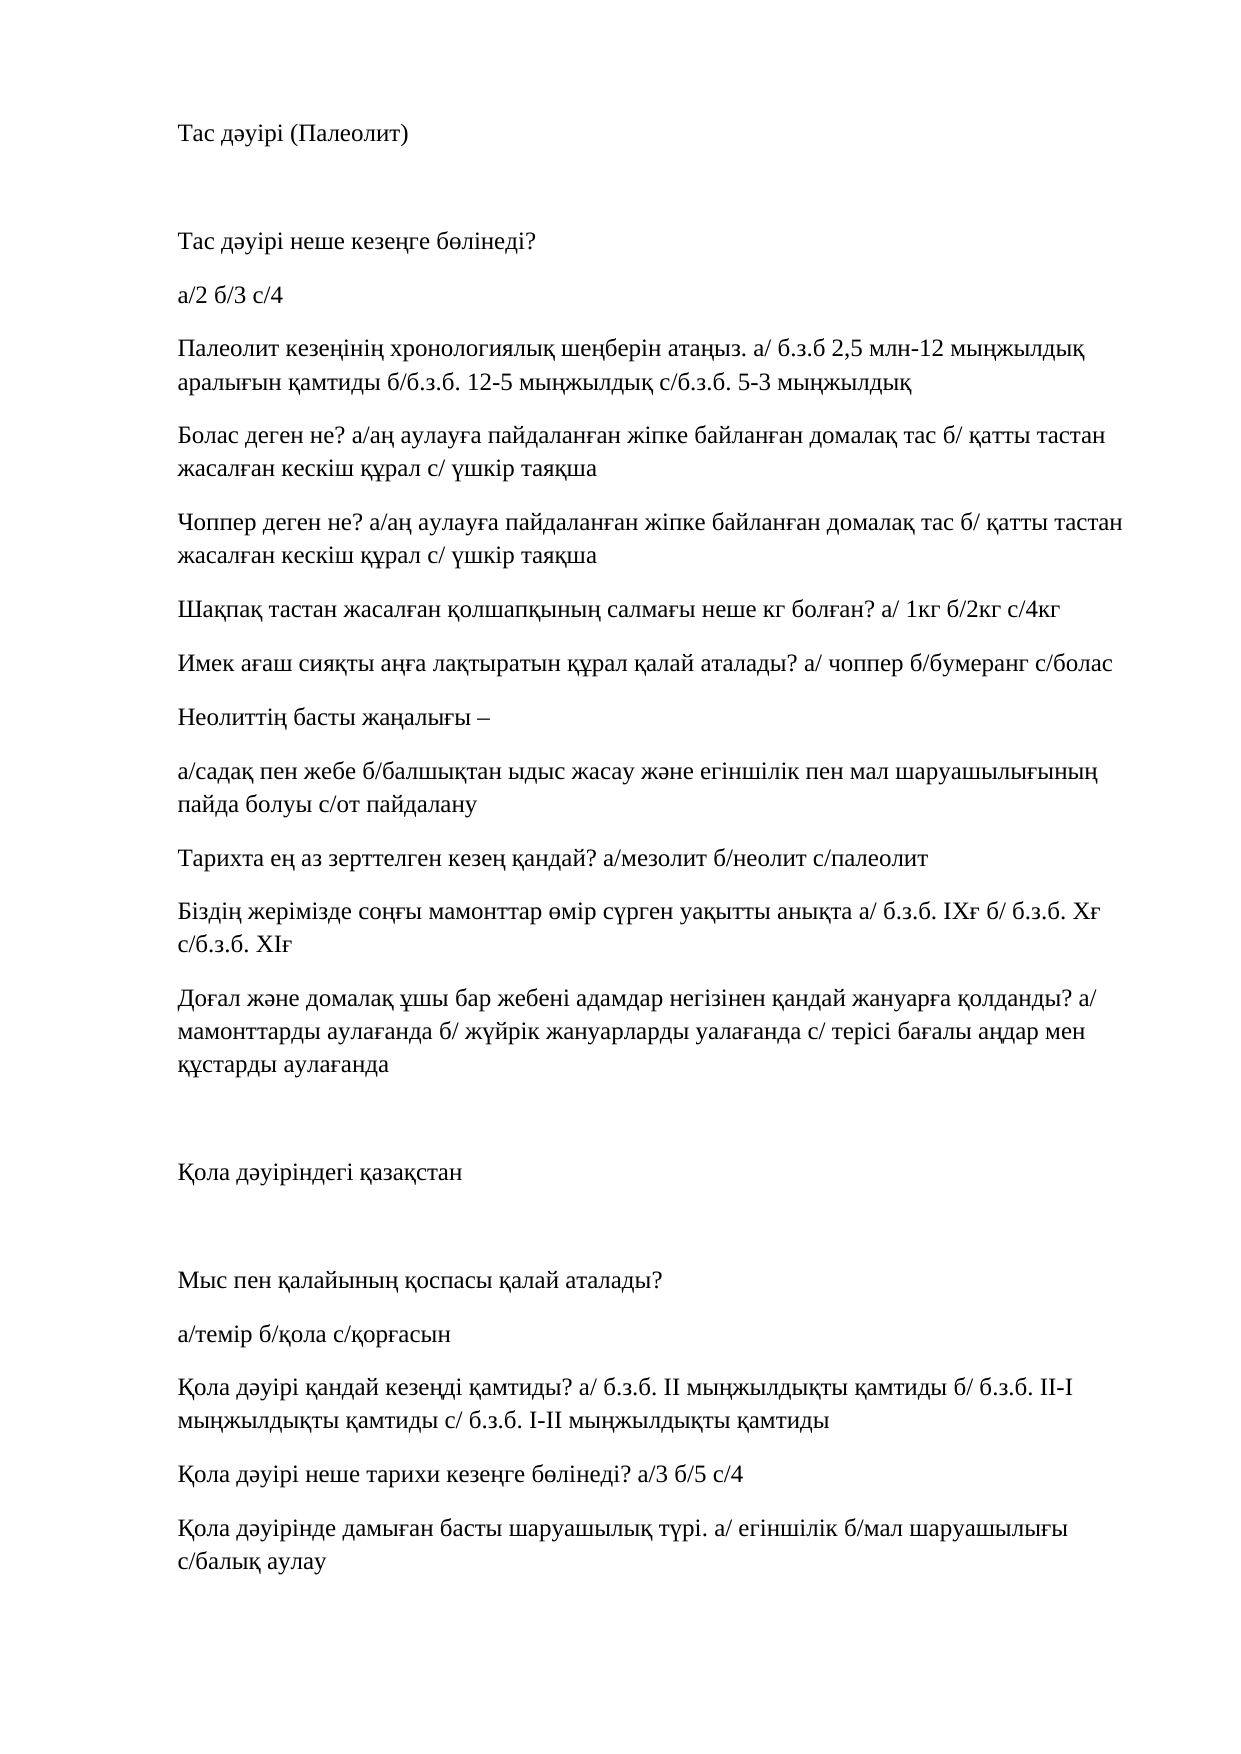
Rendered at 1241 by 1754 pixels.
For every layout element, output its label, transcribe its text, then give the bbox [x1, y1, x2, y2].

text Болас деген не? а/аң аулауға пайдаланған жіпке байланған домалақ тас б/ қатты тастан жасалған кескіш құрал с/ үшкір таяқша [177, 420, 1152, 482]
text Тарихта ең аз зерттелген кезең қандай? а/мезолит б/неолит с/палеолит [177, 843, 1152, 871]
text Шақпақ тастан жасалған қолшапқының салмағы неше кг болған? а/ 1кг б/2кг с/4кг [177, 594, 1152, 623]
text а/2 б/3 с/4 [177, 280, 1152, 308]
text Қола дәуірінде дамыған басты шаруашылық түрі. а/ егіншілік б/мал шаруашылығы с/балық аулау [177, 1513, 1152, 1575]
text Қола дәуіріндегі қазақстан [177, 1157, 1152, 1186]
text Чоппер деген не? а/аң аулауға пайдаланған жіпке байланған домалақ тас б/ қатты тастан жасалған кескіш құрал с/ үшкір таяқша [177, 507, 1152, 569]
text Тас дәуірі неше кезеңге бөлінеді? [177, 226, 1152, 254]
text Қола дәуірі қандай кезеңді қамтиды? а/ б.з.б. ІІ мыңжылдықты қамтиды б/ б.з.б. ІІ-І мыңжылдықты қамтиды с/ б.з.б. І-ІІ мыңжылдықты қамтиды [177, 1372, 1152, 1434]
text Біздің жерімізде соңғы мамонттар өмір сүрген уақытты анықта а/ б.з.б. ІХғ б/ б.з.б. Хғ с/б.з.б. ХІғ [177, 896, 1152, 958]
text а/садақ пен жебе б/балшықтан ыдыс жасау және егіншілік пен мал шаруашылығының пайда болуы с/от пайдалану [177, 756, 1152, 817]
text Тас дәуірі (Палеолит) [177, 118, 1152, 147]
text Палеолит кезеңінің хронологиялық шеңберін атаңыз. а/ б.з.б 2,5 млн-12 мыңжылдық аралығын қамтиды б/б.з.б. 12-5 мыңжылдық с/б.з.б. 5-3 мыңжылдық [177, 333, 1152, 395]
text Неолиттің басты жаңалығы – [177, 702, 1152, 731]
text Доғал және домалақ ұшы бар жебені адамдар негізінен қандай жануарға қолданды? а/ мамонттарды аулағанда б/ жүйрік жануарларды уалағанда с/ терісі бағалы аңдар мен құстарды аулағанда [177, 983, 1152, 1078]
text Қола дәуірі неше тарихи кезеңге бөлінеді? а/3 б/5 с/4 [177, 1459, 1152, 1488]
text Имек ағаш сияқты аңға лақтыратын құрал қалай аталады? а/ чоппер б/бумеранг с/болас [177, 648, 1152, 677]
text Мыс пен қалайының қоспасы қалай аталады? [177, 1265, 1152, 1293]
text а/темір б/қола с/қорғасын [177, 1319, 1152, 1347]
